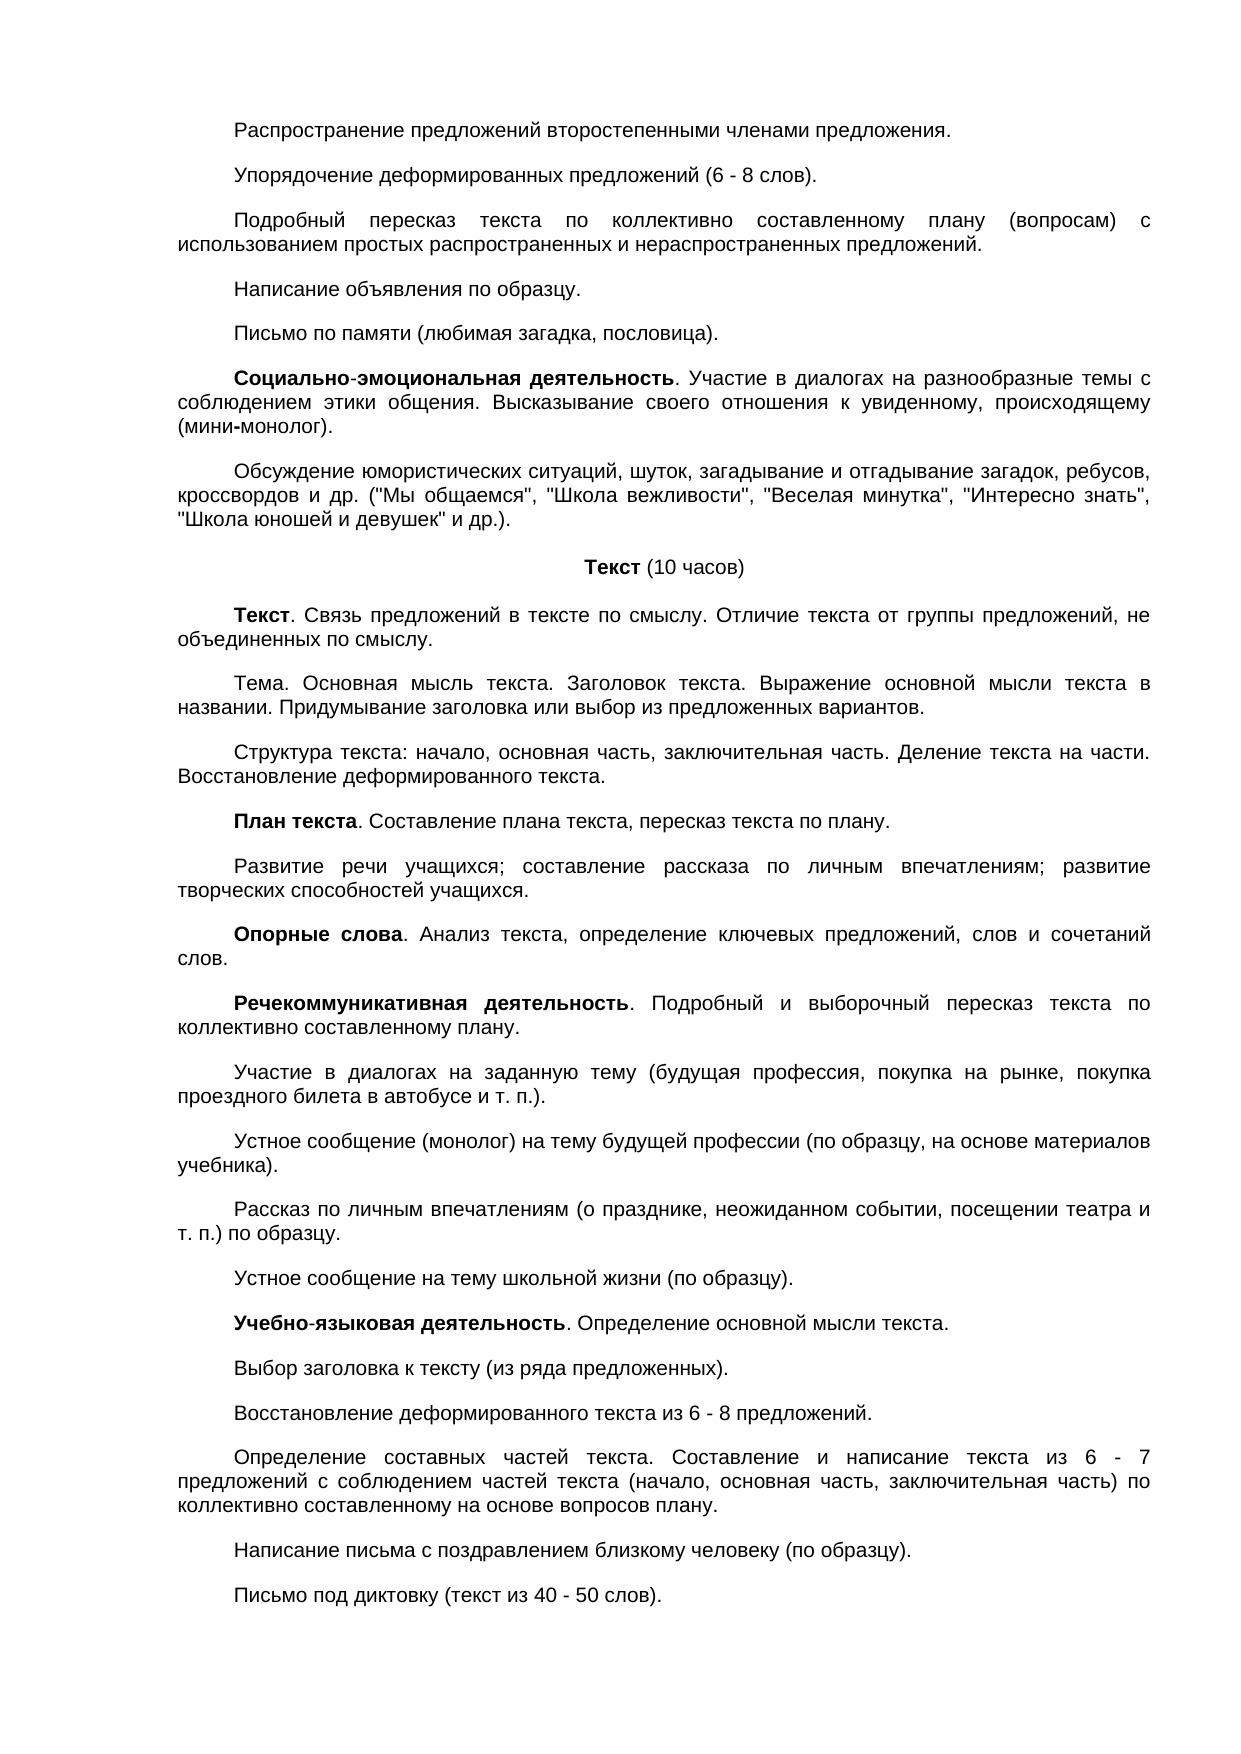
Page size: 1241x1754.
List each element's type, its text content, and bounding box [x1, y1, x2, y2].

text Написание объявления по образцу. [177, 276, 1152, 300]
text Упорядочение деформированных предложений (6 - 8 слов). [177, 163, 1152, 187]
text Опорные слова. Анализ текста, определение ключевых предложений, слов и сочетаний слов. [177, 922, 1152, 970]
text Написание письма с поздравлением близкому человеку (по образцу). [177, 1538, 1152, 1562]
text Обсуждение юмористических ситуаций, шуток, загадывание и отгадывание загадок, ребусов, кроссвордов и др. ("Мы общаемся", "Школа вежливости", "Веселая минутка", "Интересно знать", "Школа юношей и девушек" и др.). [177, 459, 1152, 531]
text Развитие речи учащихся; составление рассказа по личным впечатлениям; развитие творческих способностей учащихся. [177, 853, 1152, 901]
text Письмо под диктовку (текст из 40 - 50 слов). [177, 1583, 1152, 1607]
text Тема. Основная мысль текста. Заголовок текста. Выражение основной мысли текста в названии. Придумывание заголовка или выбор из предложенных вариантов. [177, 671, 1152, 719]
text Восстановление деформированного текста из 6 - 8 предложений. [177, 1400, 1152, 1424]
text Структура текста: начало, основная часть, заключительная часть. Деление текста на части. Восстановление деформированного текста. [177, 740, 1152, 788]
text Подробный пересказ текста по коллективно составленному плану (вопросам) с использованием простых распространенных и нераспространенных предложений. [177, 208, 1152, 256]
text Выбор заголовка к тексту (из ряда предложенных). [177, 1356, 1152, 1379]
text Письмо по памяти (любимая загадка, пословица). [177, 321, 1152, 345]
text Текст. Связь предложений в тексте по смыслу. Отличие текста от группы предложений, не объединенных по смыслу. [177, 602, 1152, 650]
text Распространение предложений второстепенными членами предложения. [177, 118, 1152, 142]
text Речекоммуникативная деятельность. Подробный и выборочный пересказ текста по коллективно составленному плану. [177, 991, 1152, 1039]
text Учебно-языковая деятельность. Определение основной мысли текста. [177, 1311, 1152, 1335]
text Текст (10 часов) [177, 554, 1152, 578]
text Рассказ по личным впечатлениям (о празднике, неожиданном событии, посещении театра и т. п.) по образцу. [177, 1197, 1152, 1245]
text Устное сообщение (монолог) на тему будущей профессии (по образцу, на основе материалов учебника). [177, 1128, 1152, 1176]
text План текста. Составление плана текста, пересказ текста по плану. [177, 809, 1152, 833]
text Социально-эмоциональная деятельность. Участие в диалогах на разнообразные темы с соблюдением этики общения. Высказывание своего отношения к увиденному, происходящему (мини-монолог). [177, 366, 1152, 438]
text Определение составных частей текста. Составление и написание текста из 6 - 7 предложений с соблюдением частей текста (начало, основная часть, заключительная часть) по коллективно составленному на основе вопросов плану. [177, 1445, 1152, 1517]
text Участие в диалогах на заданную тему (будущая профессия, покупка на рынке, покупка проездного билета в автобусе и т. п.). [177, 1060, 1152, 1108]
text Устное сообщение на тему школьной жизни (по образцу). [177, 1266, 1152, 1290]
